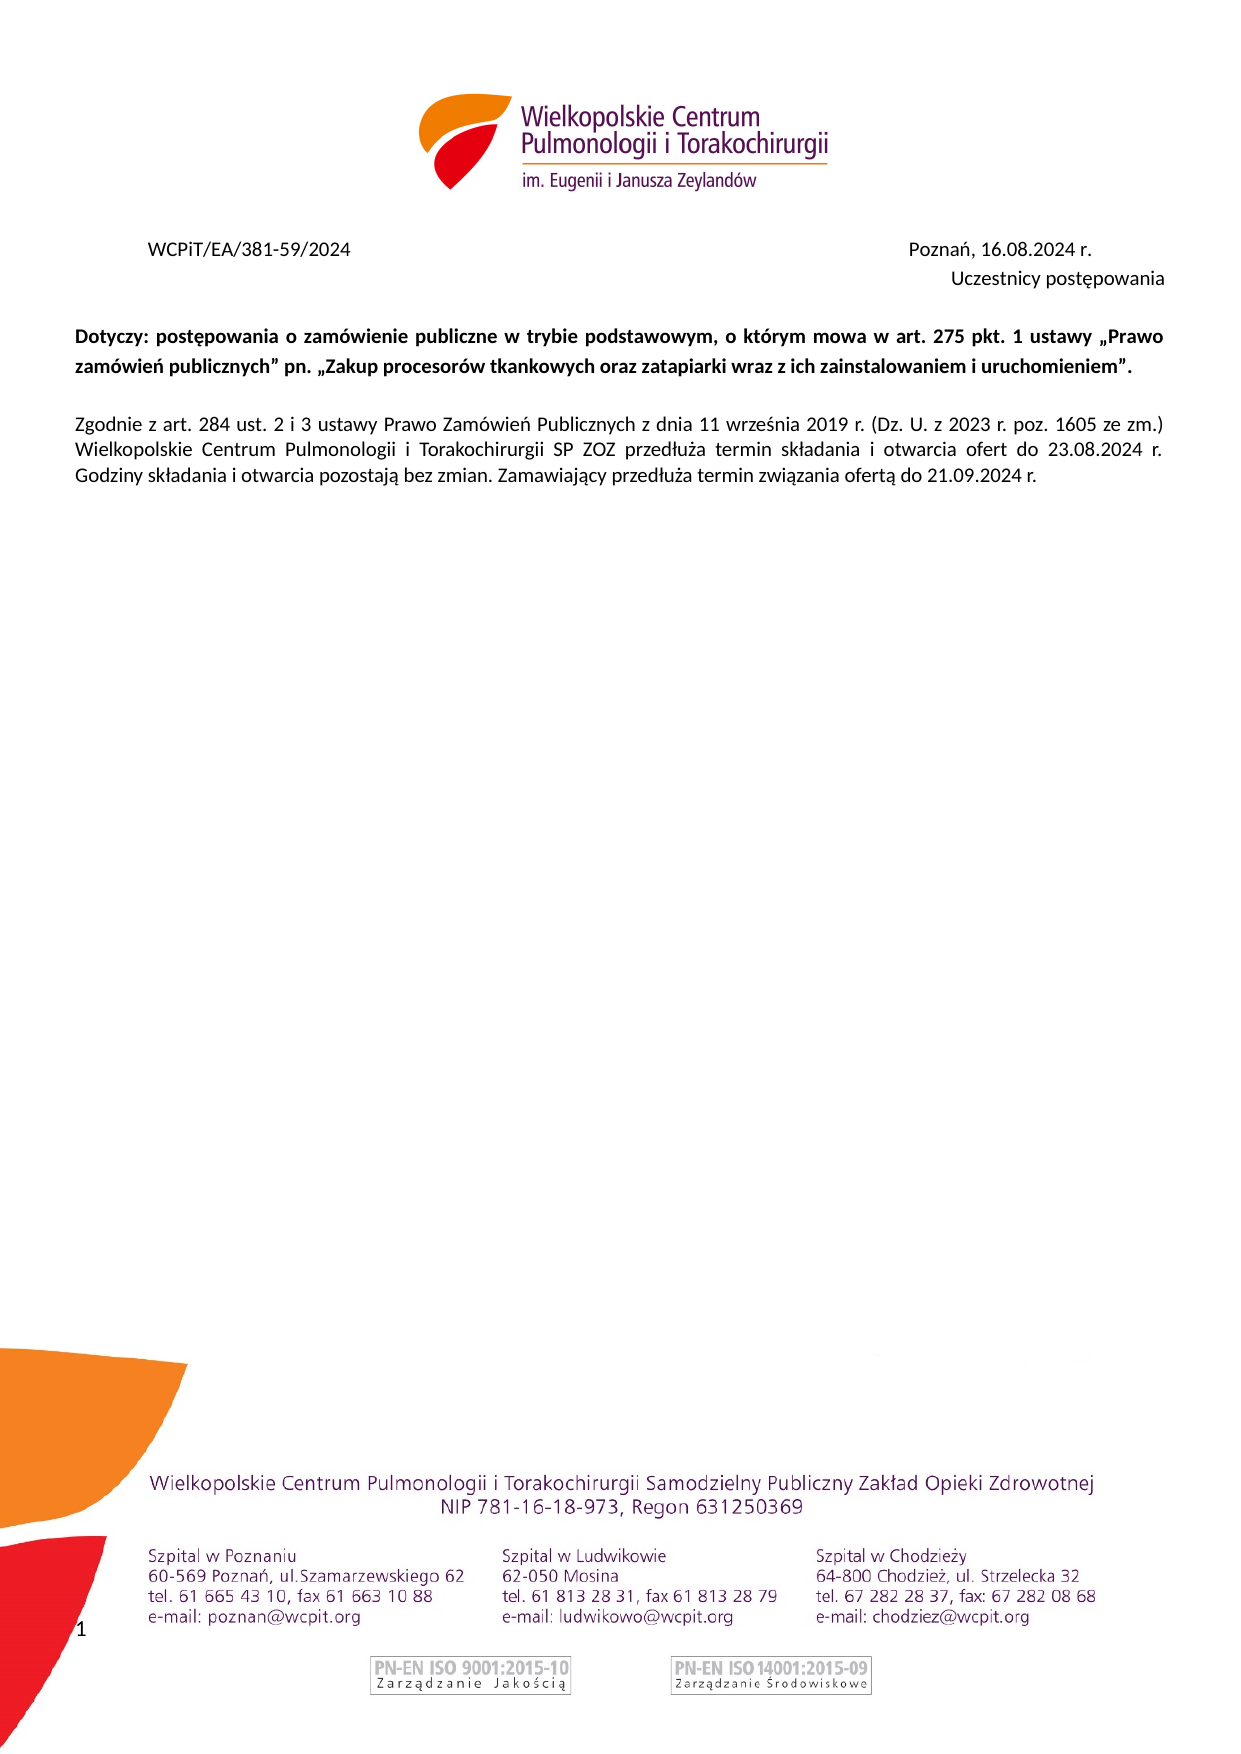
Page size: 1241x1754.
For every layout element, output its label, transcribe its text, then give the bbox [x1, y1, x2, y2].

subtitle Zgodnie z art. 284 ust. 2 i 3 ustawy Prawo Zamówień Publicznych z dnia 11 września 2019 r. (Dz. U. z 2023 r. poz. 1605 ze zm.) Wielkopolskie Centrum Pulmonologii i Torakochirurgii SP ZOZ przedłuża termin składania i otwarcia ofert do 23.08.2024 r. Godziny składania i otwarcia pozostają bez zmian. Zamawiający przedłuża termin związania ofertą do 21.09.2024 r. [75, 411, 1165, 487]
text Uczestnicy postępowania [75, 265, 1165, 291]
picture [398, 0, 842, 207]
text Dotyczy: postępowania o zamówienie publiczne w trybie podstawowym, o którym mowa w art. 275 pkt. 1 ustawy „Prawo zamówień publicznych” pn. „Zakup procesorów tkankowych oraz zatapiarki wraz z ich zainstalowaniem i uruchomieniem”. [75, 324, 1165, 378]
picture [0, 1340, 1241, 1754]
text WCPiT/EA/381-59/2024 Poznań, 16.08.2024 r. [75, 236, 1165, 262]
